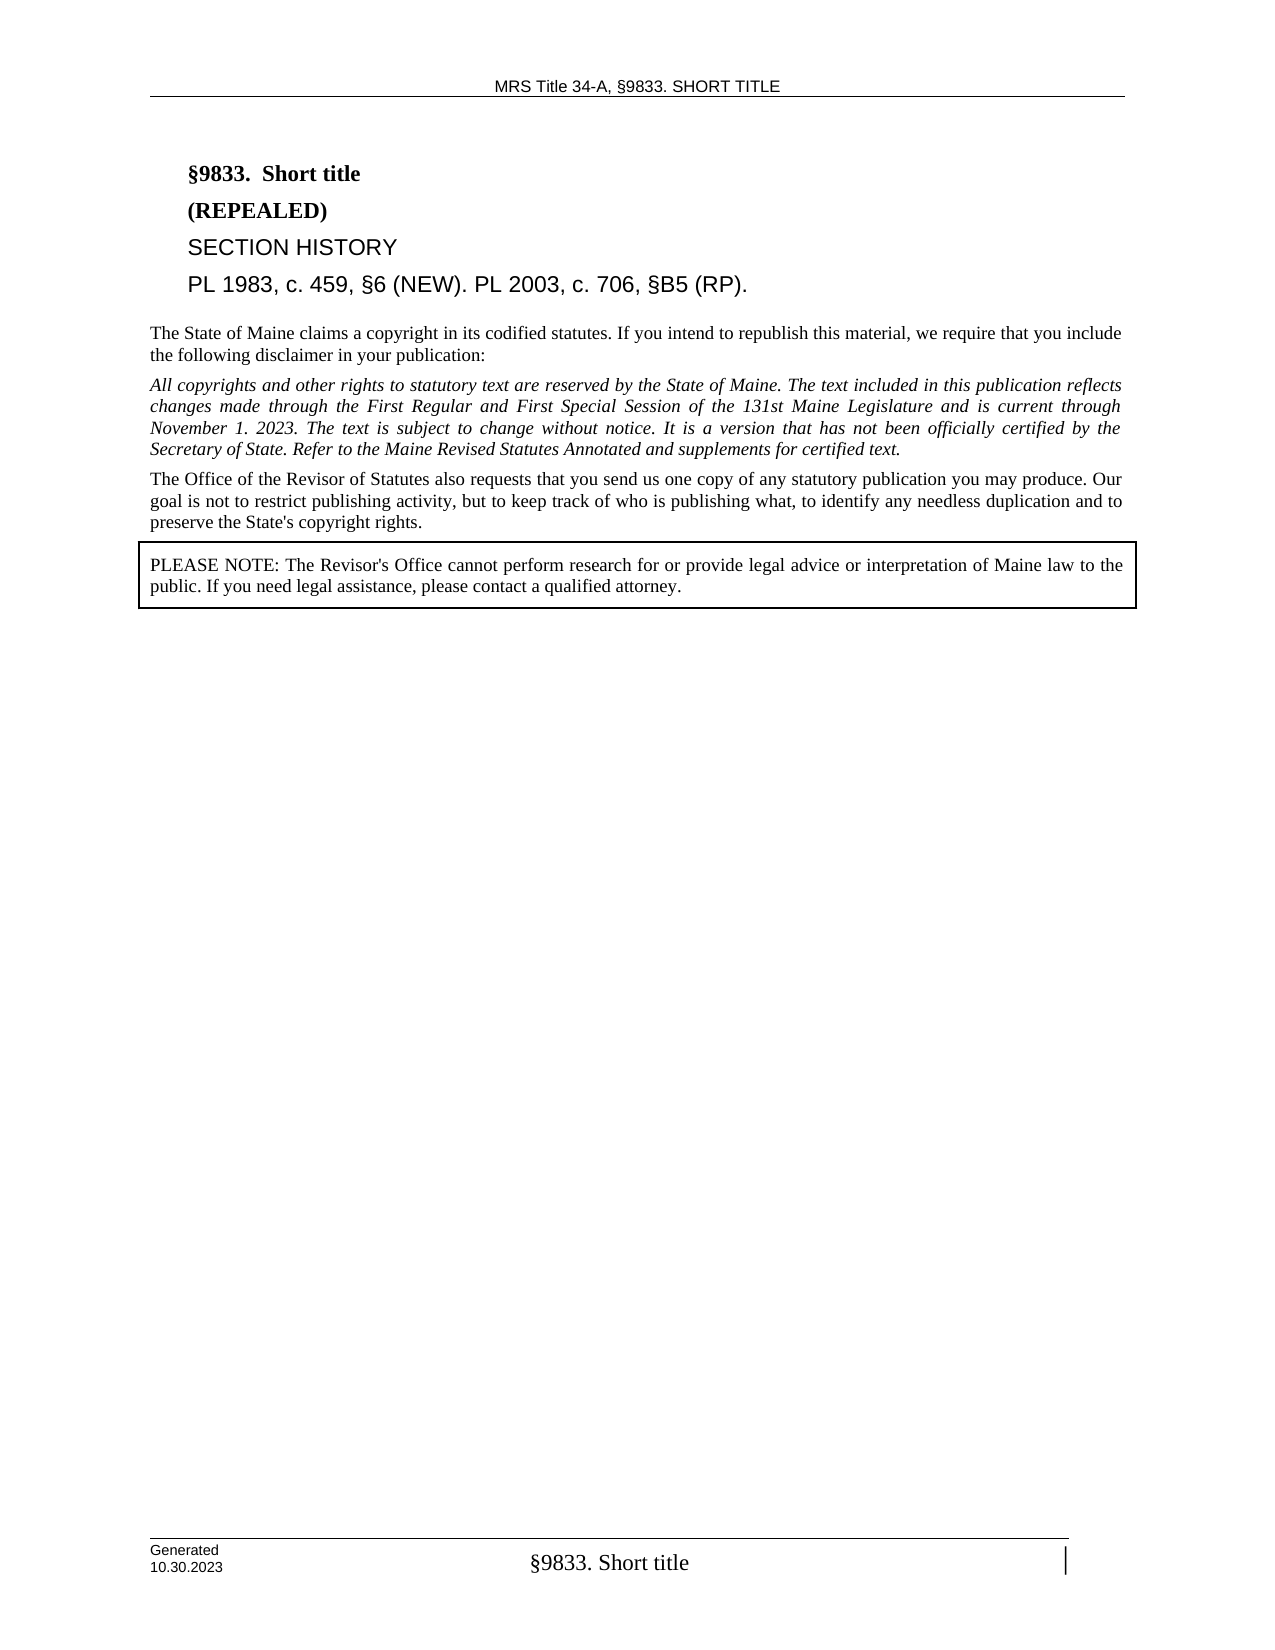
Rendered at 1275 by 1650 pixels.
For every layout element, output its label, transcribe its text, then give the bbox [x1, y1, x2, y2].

text SECTION HISTORY [187, 234, 1125, 260]
text PL 1983, c. 459, §6 (NEW). PL 2003, c. 706, §B5 (RP). [187, 271, 1125, 297]
text The Office of the Revisor of Statutes also requests that you send us one copy of any statutory publication you may produce. Our goal is not to restrict publishing activity, but to keep track of who is publishing what, to identify any needless duplication and to preserve the State's copyright rights. [150, 468, 1125, 533]
text §9833. Short title [187, 160, 1125, 187]
text (REPEALED) [187, 197, 1125, 223]
text PLEASE NOTE: The Revisor's Office cannot perform research for or provide legal advice or interpretation of Maine law to the public. If you need legal assistance, please contact a qualified attorney. [140, 543, 1135, 607]
text All copyrights and other rights to statutory text are reserved by the State of Maine. The text included in this publication reflects changes made through the First Regular and First Special Session of the 131st Maine Legislature and is current through November 1. 2023 . The text is subject to change without notice. It is a version that has not been officially certified by the Secretary of State. Refer to the Maine Revised Statutes Annotated and supplements for certified text. [150, 373, 1125, 460]
text The State of Maine claims a copyright in its codified statutes. If you intend to republish this material, we require that you include the following disclaimer in your publication: [150, 322, 1125, 365]
